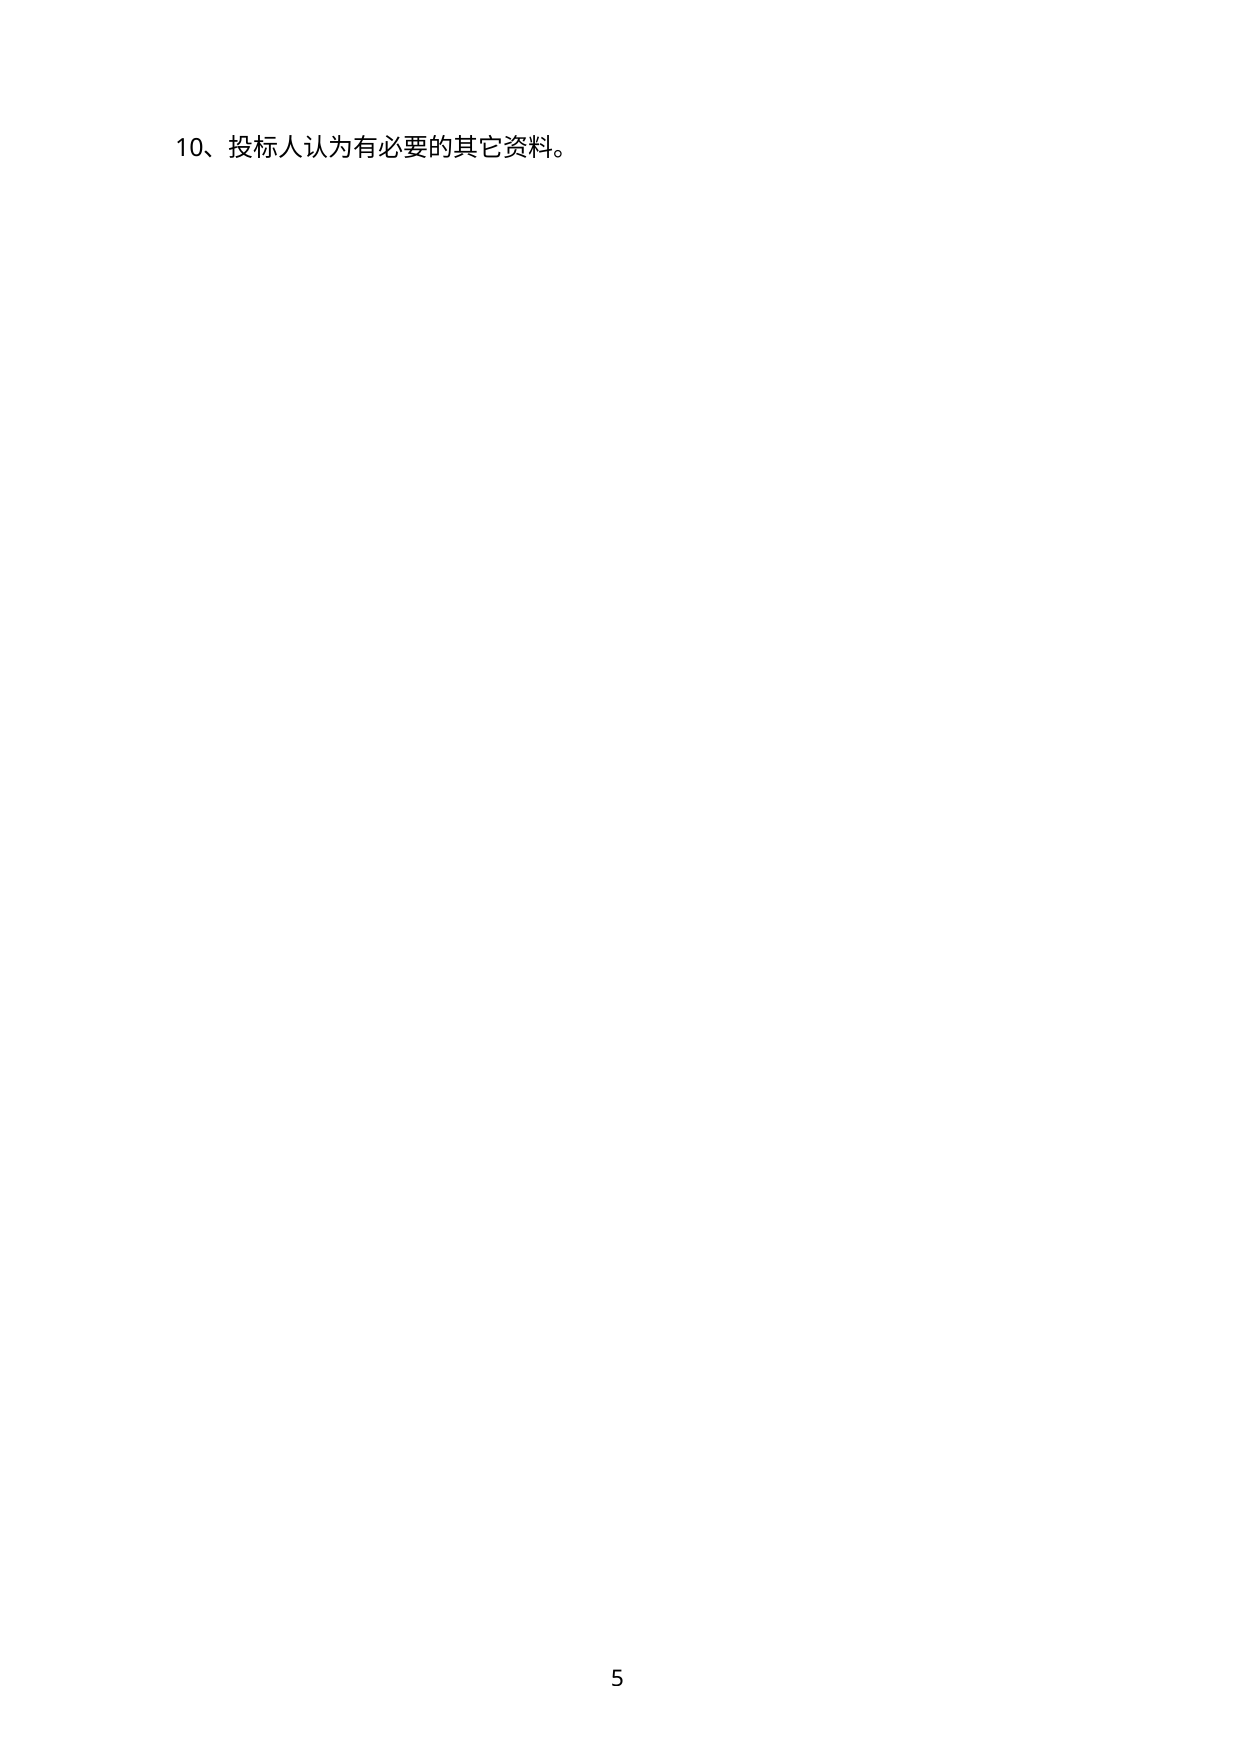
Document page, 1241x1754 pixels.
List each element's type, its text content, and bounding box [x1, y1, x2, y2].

text 10、投标人认为有必要的其它资料。 [175, 127, 1065, 163]
